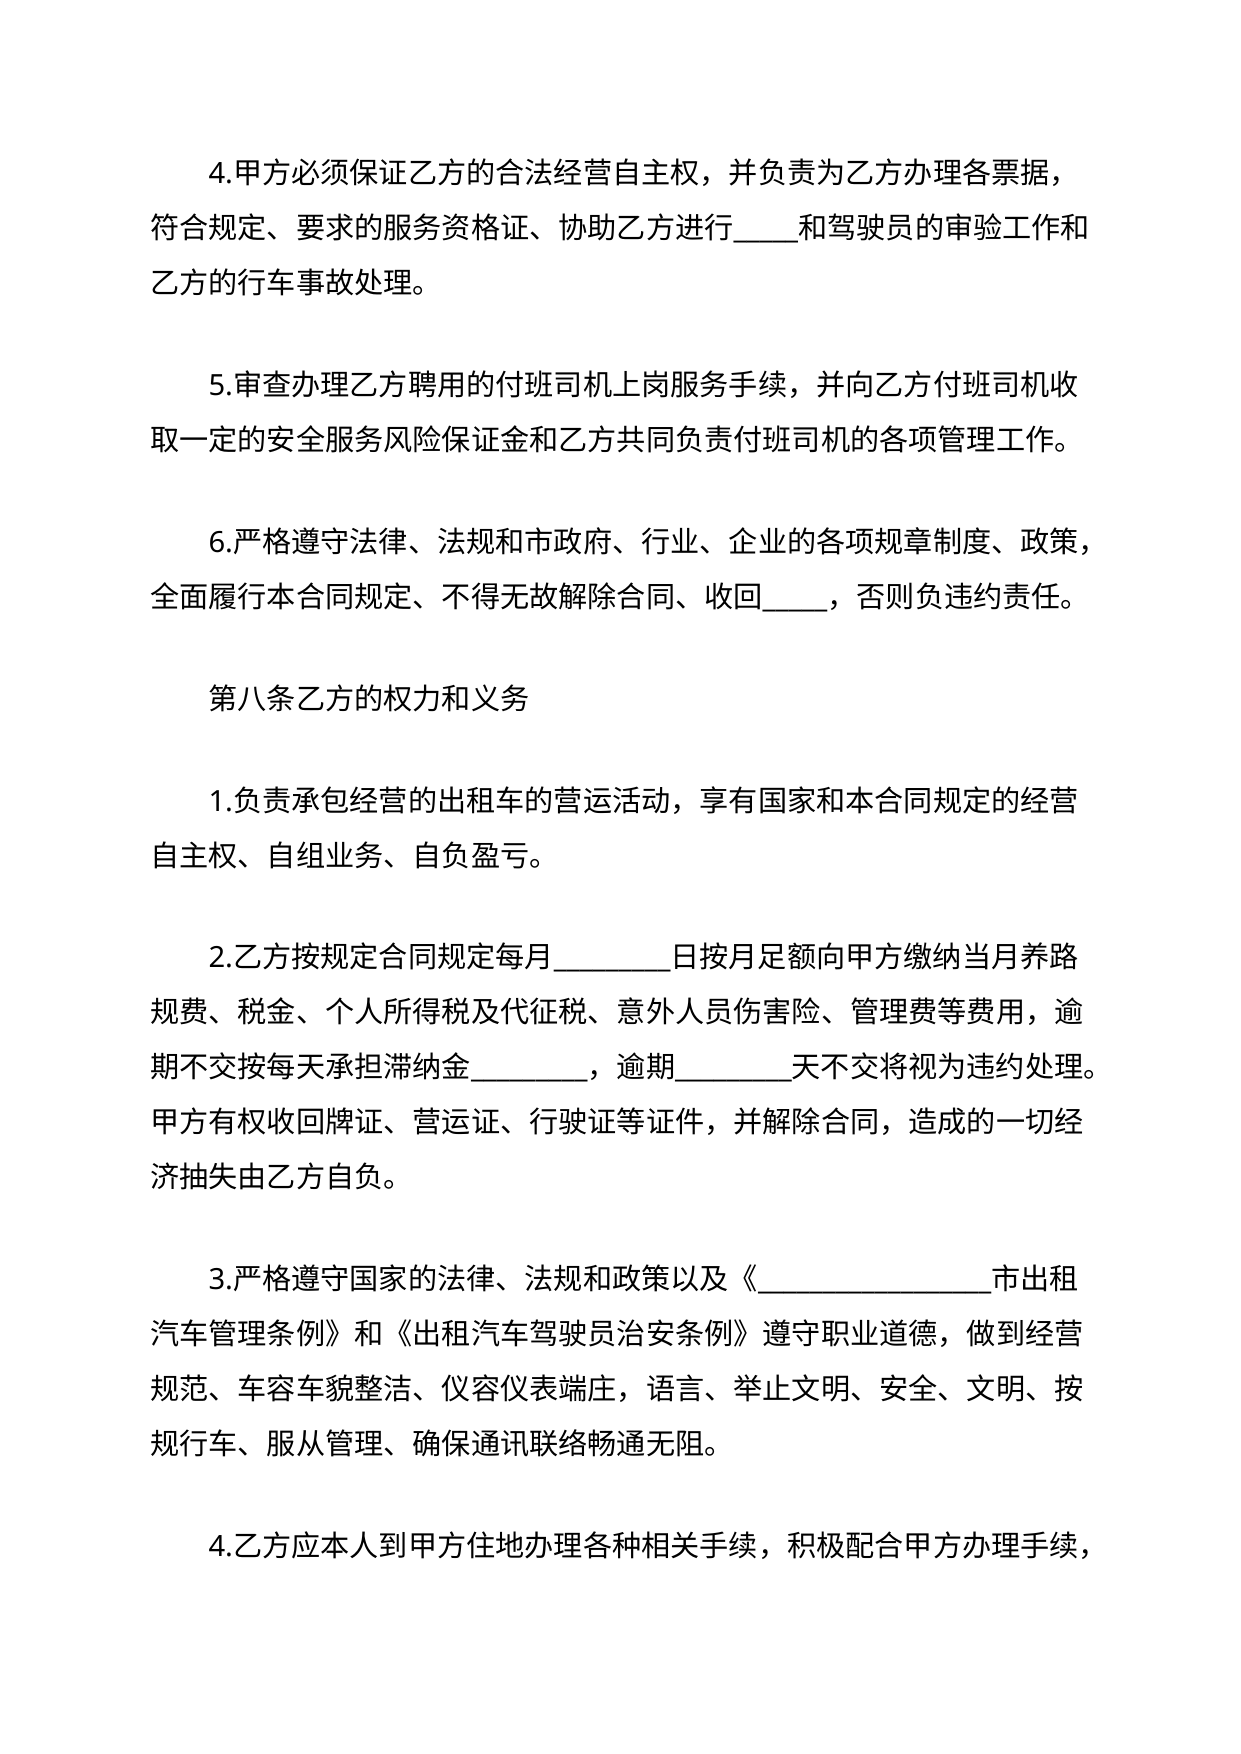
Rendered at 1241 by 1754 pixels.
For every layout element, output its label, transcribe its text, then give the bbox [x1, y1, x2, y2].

text 5.审查办理乙方聘用的付班司机上岗服务手续，并向乙方付班司机收取一定的安全服务风险保证金和乙方共同负责付班司机的各项管理工作。 [150, 362, 1090, 459]
text 1.负责承包经营的出租车的营运活动，享有国家和本合同规定的经营自主权、自组业务、自负盈亏。 [150, 777, 1090, 874]
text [150, 1522, 1090, 1564]
text 3.严格遵守国家的法律、法规和政策以及《__________________市出租汽车管理条例》和《出租汽车驾驶员治安条例》遵守职业道德，做到经营规范、车容车貌整洁、仪容仪表端庄，语言、举止文明、安全、文明、按规行车、服从管理、确保通讯联络畅通无阻。 [150, 1256, 1090, 1463]
text 2.乙方按规定合同规定每月_________日按月足额向甲方缴纳当月养路规费、税金、个人所得税及代征税、意外人员伤害险、管理费等费用，逾期不交按每天承担滞纳金_________，逾期_________天不交将视为违约处理。甲方有权收回牌证、营运证、行驶证等证件，并解除合同，造成的一切经济抽失由乙方自负。 [150, 934, 1090, 1196]
text 第八条乙方的权力和义务 [150, 676, 1090, 718]
text 6.严格遵守法律、法规和市政府、行业、企业的各项规章制度、政策，全面履行本合同规定、不得无故解除合同、收回_____，否则负违约责任。 [150, 518, 1090, 616]
text 4.甲方必须保证乙方的合法经营自主权，并负责为乙方办理各票据，符合规定、要求的服务资格证、协助乙方进行_____和驾驶员的审验工作和乙方的行车事故处理。 [150, 150, 1090, 302]
